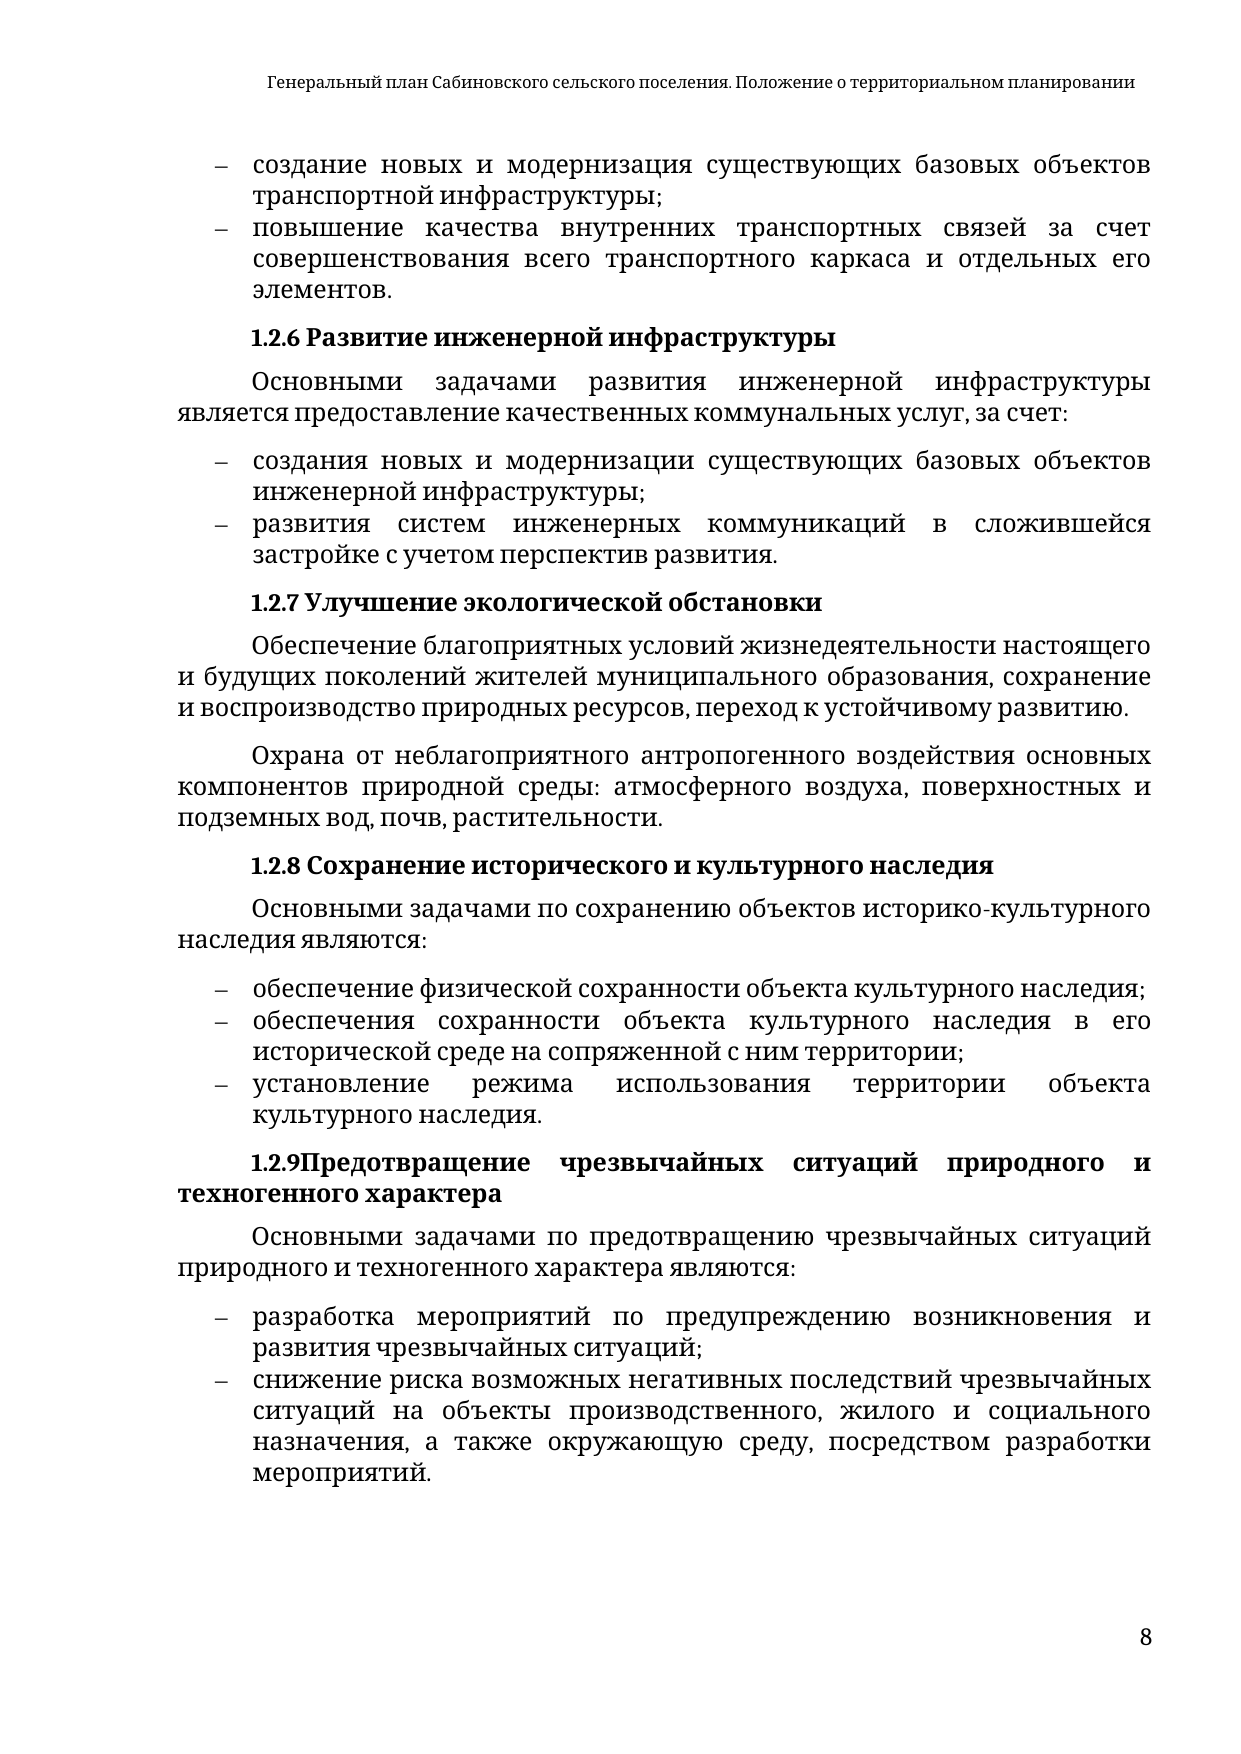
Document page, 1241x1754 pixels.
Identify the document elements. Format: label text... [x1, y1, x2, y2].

subtitle 1.2.7 Улучшение экологической обстановки [177, 589, 1152, 617]
list снижение риска возможных негативных последствий чрезвычайных ситуаций на объекты производственного, жилого и социального назначения, а также окружающую среду, посредством разработки мероприятий. [215, 1365, 1152, 1487]
text Обеспечение благоприятных условий жизнедеятельности настоящего и будущих поколений жителей муниципального образования, сохранение и воспроизводство природных ресурсов, переход к устойчивому развитию. [177, 632, 1152, 723]
subtitle 1.2.9Предотвращение чрезвычайных ситуаций природного и техногенного характера [177, 1148, 1152, 1208]
subtitle 1.2.8 Сохранение исторического и культурного наследия [177, 852, 1152, 881]
list обеспечения сохранности объекта культурного наследия в его исторической среде на сопряженной с ним территории; [215, 1006, 1152, 1067]
text Основными задачами развития инженерной инфраструктуры является предоставление качественных коммунальных услуг, за счет: [177, 367, 1152, 427]
text Основными задачами по сохранению объектов историко-культурного наследия являются: [177, 895, 1152, 955]
list создания новых и модернизации существующих базовых объектов инженерной инфраструктуры; [215, 446, 1152, 507]
list повышение качества внутренних транспортных связей за счет совершенствования всего транспортного каркаса и отдельных его элементов. [215, 213, 1152, 305]
list установление режима использования территории объекта культурного наследия. [215, 1069, 1152, 1129]
list создание новых и модернизация существующих базовых объектов транспортной инфраструктуры; [215, 150, 1152, 211]
list обеспечение физической сохранности объекта культурного наследия; [215, 974, 1152, 1004]
list развития систем инженерных коммуникаций в сложившейся застройке с учетом перспектив развития. [215, 509, 1152, 570]
subtitle 1.2.6 Развитие инженерной инфраструктуры [177, 324, 1152, 353]
text Охрана от неблагоприятного антропогенного воздействия основных компонентов природной среды: атмосферного воздуха, поверхностных и подземных вод, почв, растительности. [177, 742, 1152, 833]
list разработка мероприятий по предупреждению возникновения и развития чрезвычайных ситуаций; [215, 1302, 1152, 1362]
text Основными задачами по предотвращению чрезвычайных ситуаций природного и техногенного характера являются: [177, 1223, 1152, 1283]
